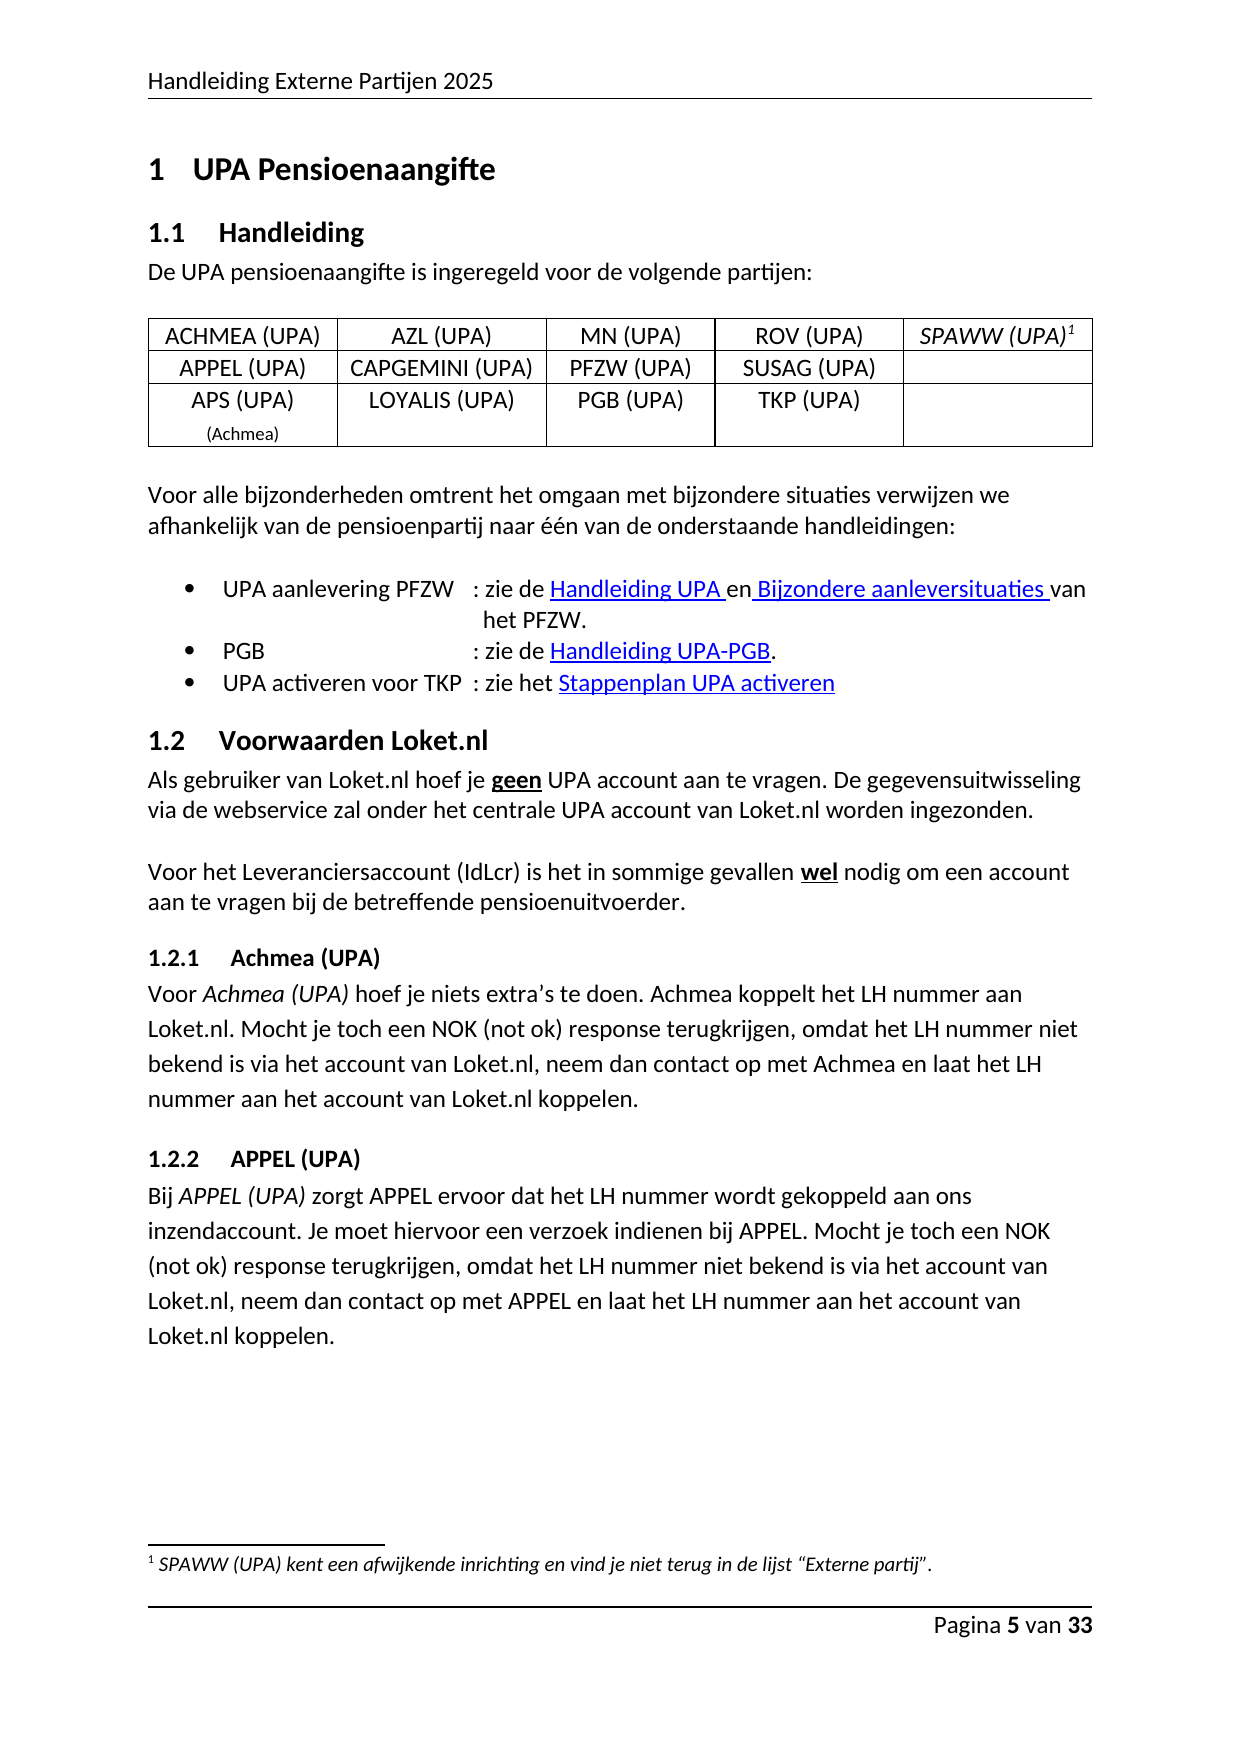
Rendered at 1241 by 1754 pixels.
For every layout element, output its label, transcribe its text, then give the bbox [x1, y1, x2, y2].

table_cell CAPGEMINI (UPA) [338, 351, 546, 383]
subtitle Handleiding [148, 214, 1092, 249]
table_cell PFZW (UPA) [547, 351, 714, 383]
text De UPA pensioenaangifte is ingeregeld voor de volgende partijen: [148, 256, 1092, 287]
list UPA aanlevering PFZW : zie de Handleiding UPA en Bijzondere aanleversituaties van het PFZW. [185, 572, 1092, 635]
table_header SPAWW (UPA) [904, 319, 1092, 350]
subtitle UPA Pensioenaangifte [148, 148, 1092, 189]
table_cell LOYALIS (UPA) [338, 384, 546, 446]
text Voor Achmea (UPA) hoef je niets extra’s te doen. Achmea koppelt het LH nummer aan Loket.nl. Mocht je toch een NOK (not ok) response terugkrijgen, omdat het LH nummer niet bekend is via het account van Loket.nl, neem dan contact op met Achmea en laat het LH nummer aan het account van Loket.nl koppelen. [148, 978, 1092, 1114]
table_header ROV (UPA) [716, 319, 903, 350]
table_cell SUSAG (UPA) [716, 351, 903, 383]
list UPA activeren voor TKP : zie het Stappenplan UPA activeren [185, 666, 1092, 697]
list PGB : zie de Handleiding UPA-PGB. [185, 635, 1092, 666]
table_cell APS (UPA) (Achmea) [149, 384, 337, 446]
table_cell PGB (UPA) [547, 384, 714, 446]
table_cell [904, 351, 1092, 383]
text Voor alle bijzonderheden omtrent het omgaan met bijzondere situaties verwijzen we afhankelijk van de pensioenpartij naar één van de onderstaande handleidingen: [148, 478, 1092, 541]
table_header ACHMEA (UPA) [149, 319, 337, 350]
text Als gebruiker van Loket.nl hoef je geen UPA account aan te vragen. De gegevensuitwisseling via de webservice zal onder het centrale UPA account van Loket.nl worden ingezonden. [148, 764, 1092, 825]
text Bij APPEL (UPA) zorgt APPEL ervoor dat het LH nummer wordt gekoppeld aan ons inzendaccount. Je moet hiervoor een verzoek indienen bij APPEL. Mocht je toch een NOK (not ok) response terugkrijgen, omdat het LH nummer niet bekend is via het account van Loket.nl, neem dan contact op met APPEL en laat het LH nummer aan het account van Loket.nl koppelen. [148, 1180, 1092, 1351]
table_cell TKP (UPA) [716, 384, 903, 446]
table_cell APPEL (UPA) [149, 351, 337, 383]
table_header MN (UPA) [547, 319, 714, 350]
table_cell [904, 384, 1092, 446]
subtitle Voorwaarden Loket.nl [148, 722, 1092, 758]
subtitle APPEL (UPA) [148, 1143, 1092, 1174]
subtitle Achmea (UPA) [148, 942, 1092, 972]
text Voor het Leveranciersaccount (IdLcr) is het in sommige gevallen wel nodig om een account aan te vragen bij de betreffende pensioenuitvoerder. [148, 856, 1092, 917]
table_header AZL (UPA) [338, 319, 546, 350]
